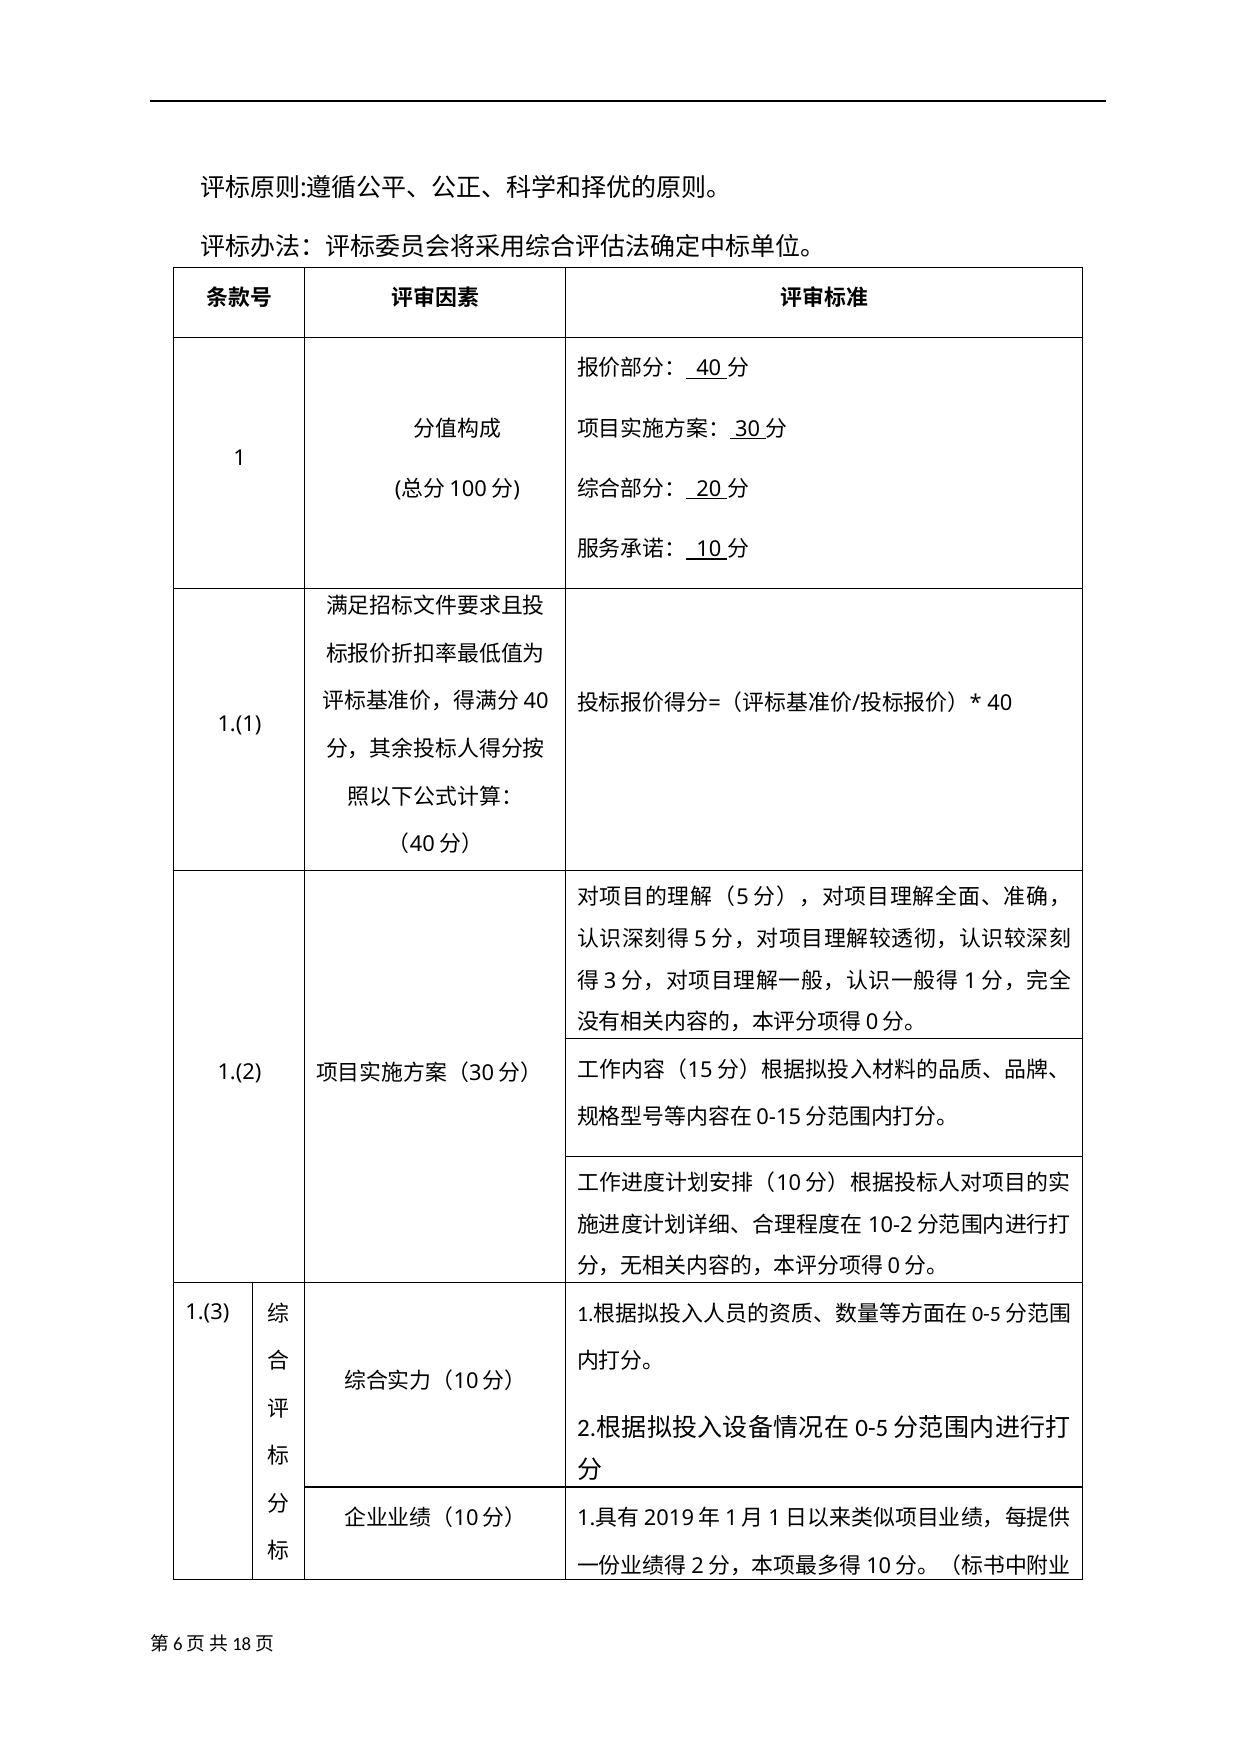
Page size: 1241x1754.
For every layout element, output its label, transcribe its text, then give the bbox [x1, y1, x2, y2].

table_cell 1 [174, 338, 304, 587]
table_cell 1.(1) [174, 589, 304, 870]
table_cell 对项目的理解（5分），对项目理解全面、准确，认识深刻得5分，对项目理解较透彻，认识较深刻得3分，对项目理解一般，认识一般得1分，完全没有相关内容的，本评分项得0分。 [566, 871, 1082, 1038]
table_header 评审标准 [566, 268, 1082, 337]
table_cell 满足招标文件要求且投标报价折扣率最低值为评标基准价，得满分40分，其余投标人得分按照以下公式计算： （40分） [305, 589, 565, 870]
text 评标原则:遵循公平、公正、科学和择优的原则。 [150, 150, 1116, 208]
text 评标办法：评标委员会将采用综合评估法确定中标单位。 [150, 208, 1116, 267]
table_cell 报价部分： 40 分 项目实施方案： 30 分 综合部分： 20 分 服务承诺： 10 分 [566, 338, 1082, 587]
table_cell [566, 1488, 1082, 1579]
table_cell 企业业绩（10分） [305, 1488, 565, 1579]
table_cell 分值构成 (总分100分) [305, 338, 565, 587]
table_cell 工作内容（15分）根据拟投入材料的品质、品牌、规格型号等内容在0-15分范围内打分。 [566, 1039, 1082, 1156]
table_cell 1.(2) [174, 871, 304, 1282]
table_cell 投标报价得分=（评标基准价/投标报价）* 40 [566, 589, 1082, 870]
table_cell 综合实力（10分） [305, 1283, 565, 1486]
table_cell 项目实施方案（30分） [305, 871, 565, 1282]
table_cell 1.(3) [174, 1283, 252, 1579]
table_header 条款号 [174, 268, 304, 337]
table_cell 工作进度计划安排（10分）根据投标人对项目的实施进度计划详细、合理程度在10-2分范围内进行打分，无相关内容的，本评分项得0分。 [566, 1157, 1082, 1282]
table_header 评审因素 [305, 268, 565, 337]
table_cell 1.根据拟投入人员的资质、数量等方面在0-5分范围内打分。 2.根据拟投入设备情况在0-5分范围内进行打分 [566, 1283, 1082, 1486]
table_cell 综合评标分标准 [253, 1283, 304, 1579]
